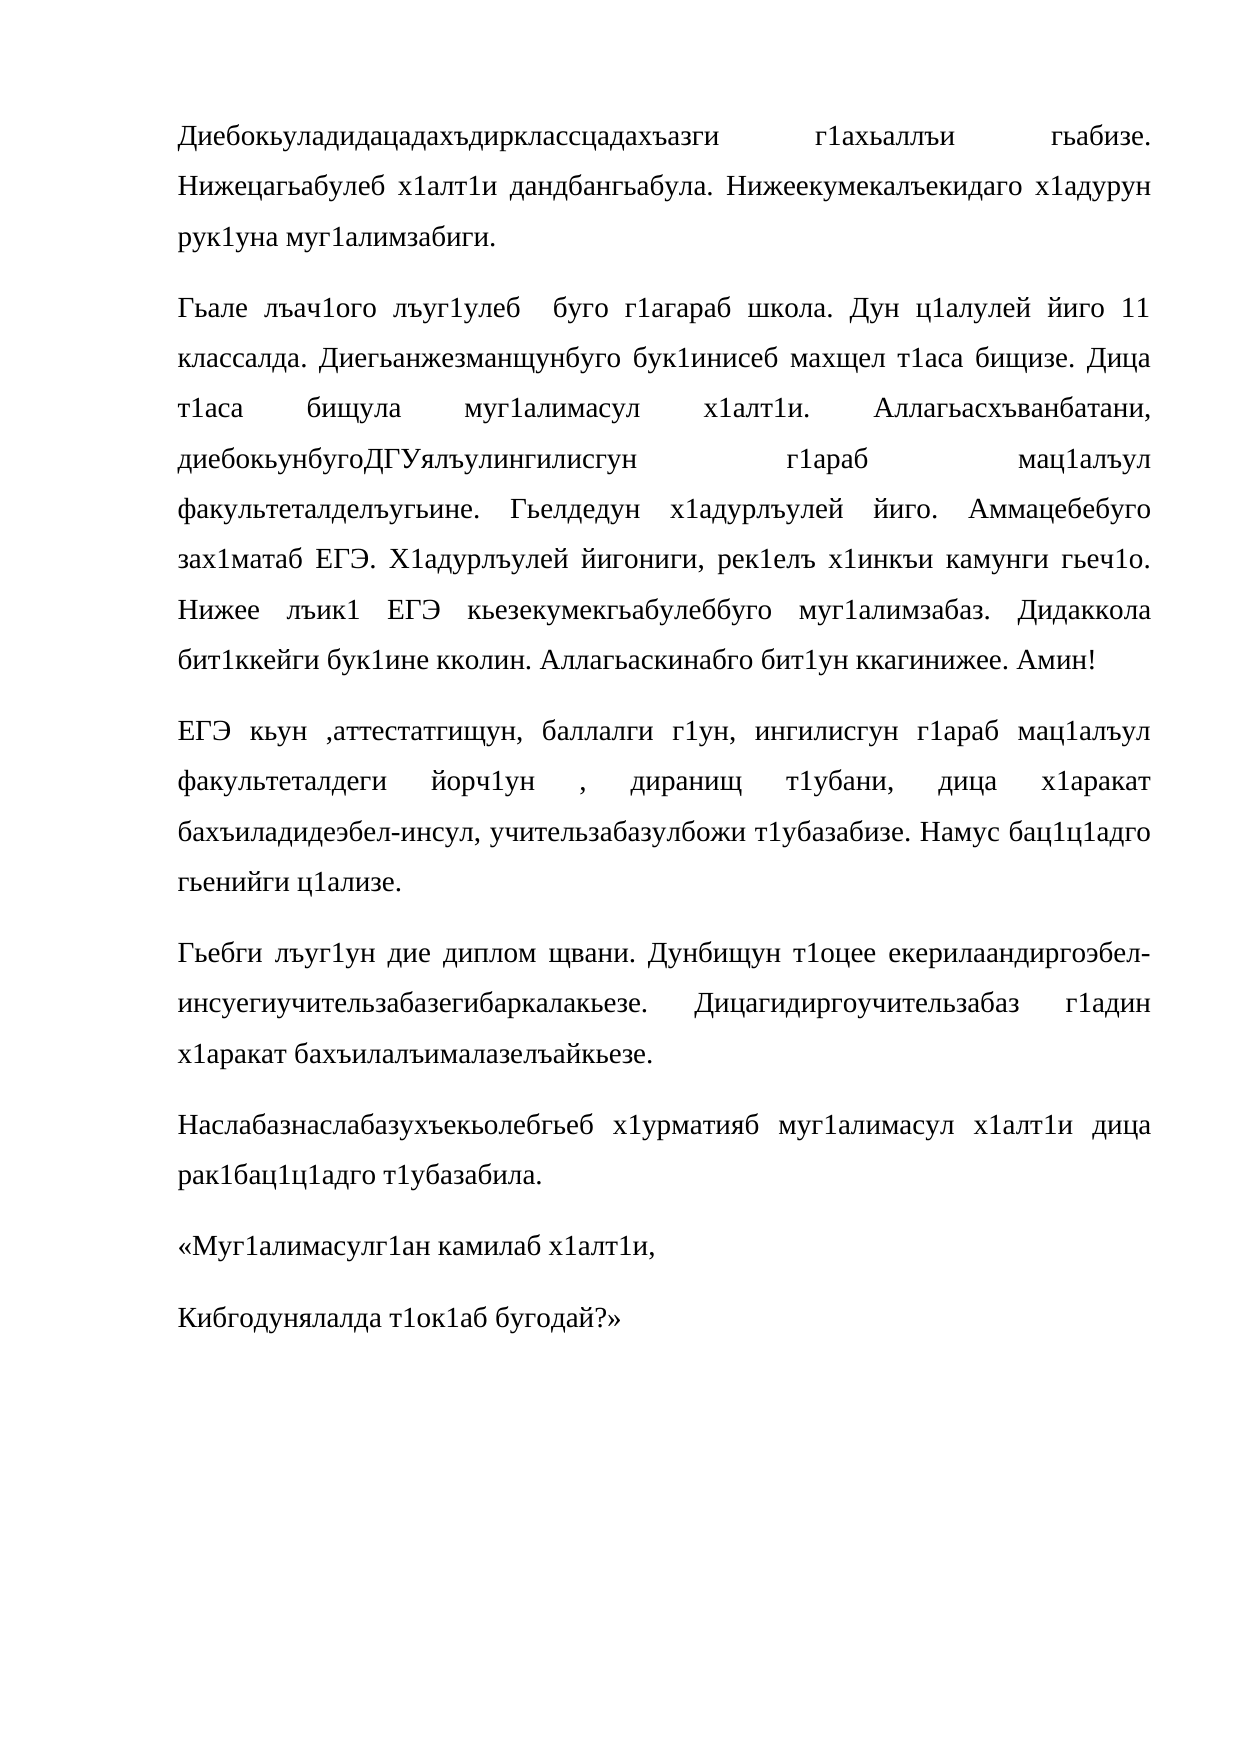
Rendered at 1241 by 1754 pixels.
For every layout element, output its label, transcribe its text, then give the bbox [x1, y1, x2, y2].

text Наслабазнаслабазухъекьолебгьеб х1урматияб муг1алимасул х1алт1и дица рак1бац1ц1адго т1убазабила. [177, 1107, 1152, 1191]
text «Муг1алимасулг1ан камилаб х1алт1и, [177, 1228, 1152, 1262]
text Гьале лъач1ого лъуг1улеб буго г1агараб школа. Дун ц1алулей йиго 11 классалда. Диегьанжезманщунбуго бук1инисеб махщел т1аса бищизе. Дица т1аса бищула муг1алимасул х1алт1и. Аллагьасхъванбатани, диебокьунбугоДГУялъулингилисгун г1араб мац1алъул факультеталделъугьине. Гьелдедун х1адурлъулей йиго. Аммацебебуго зах1матаб ЕГЭ. Х1адурлъулей йигониги, рек1елъ х1инкъи камунги гьеч1о. Нижее лъик1 ЕГЭ кьезекумекгьабулеббуго муг1алимзабаз. Дидаккола бит1ккейги бук1ине кколин. Аллагьаскинабго бит1ун ккагинижее. Амин! [177, 290, 1152, 676]
text Гьебги лъуг1ун дие диплом щвани. Дунбищун т1оцее екерилаандиргоэбел-инсуегиучительзабазегибаркалакьезе. Дицагидиргоучительзабаз г1адин х1аракат бахъилалъималазелъайкьезе. [177, 935, 1152, 1069]
text ЕГЭ кьун ,аттестатгищун, баллалги г1ун, ингилисгун г1араб мац1алъул факультеталдеги йорч1ун , диранищ т1убани, дица х1аракат бахъиладидеэбел-инсул, учительзабазулбожи т1убазабизе. Намус бац1ц1адго гьенийги ц1ализе. [177, 713, 1152, 898]
text Кибгодунялалда т1ок1аб бугодай?» [177, 1300, 1152, 1333]
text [177, 118, 1152, 252]
